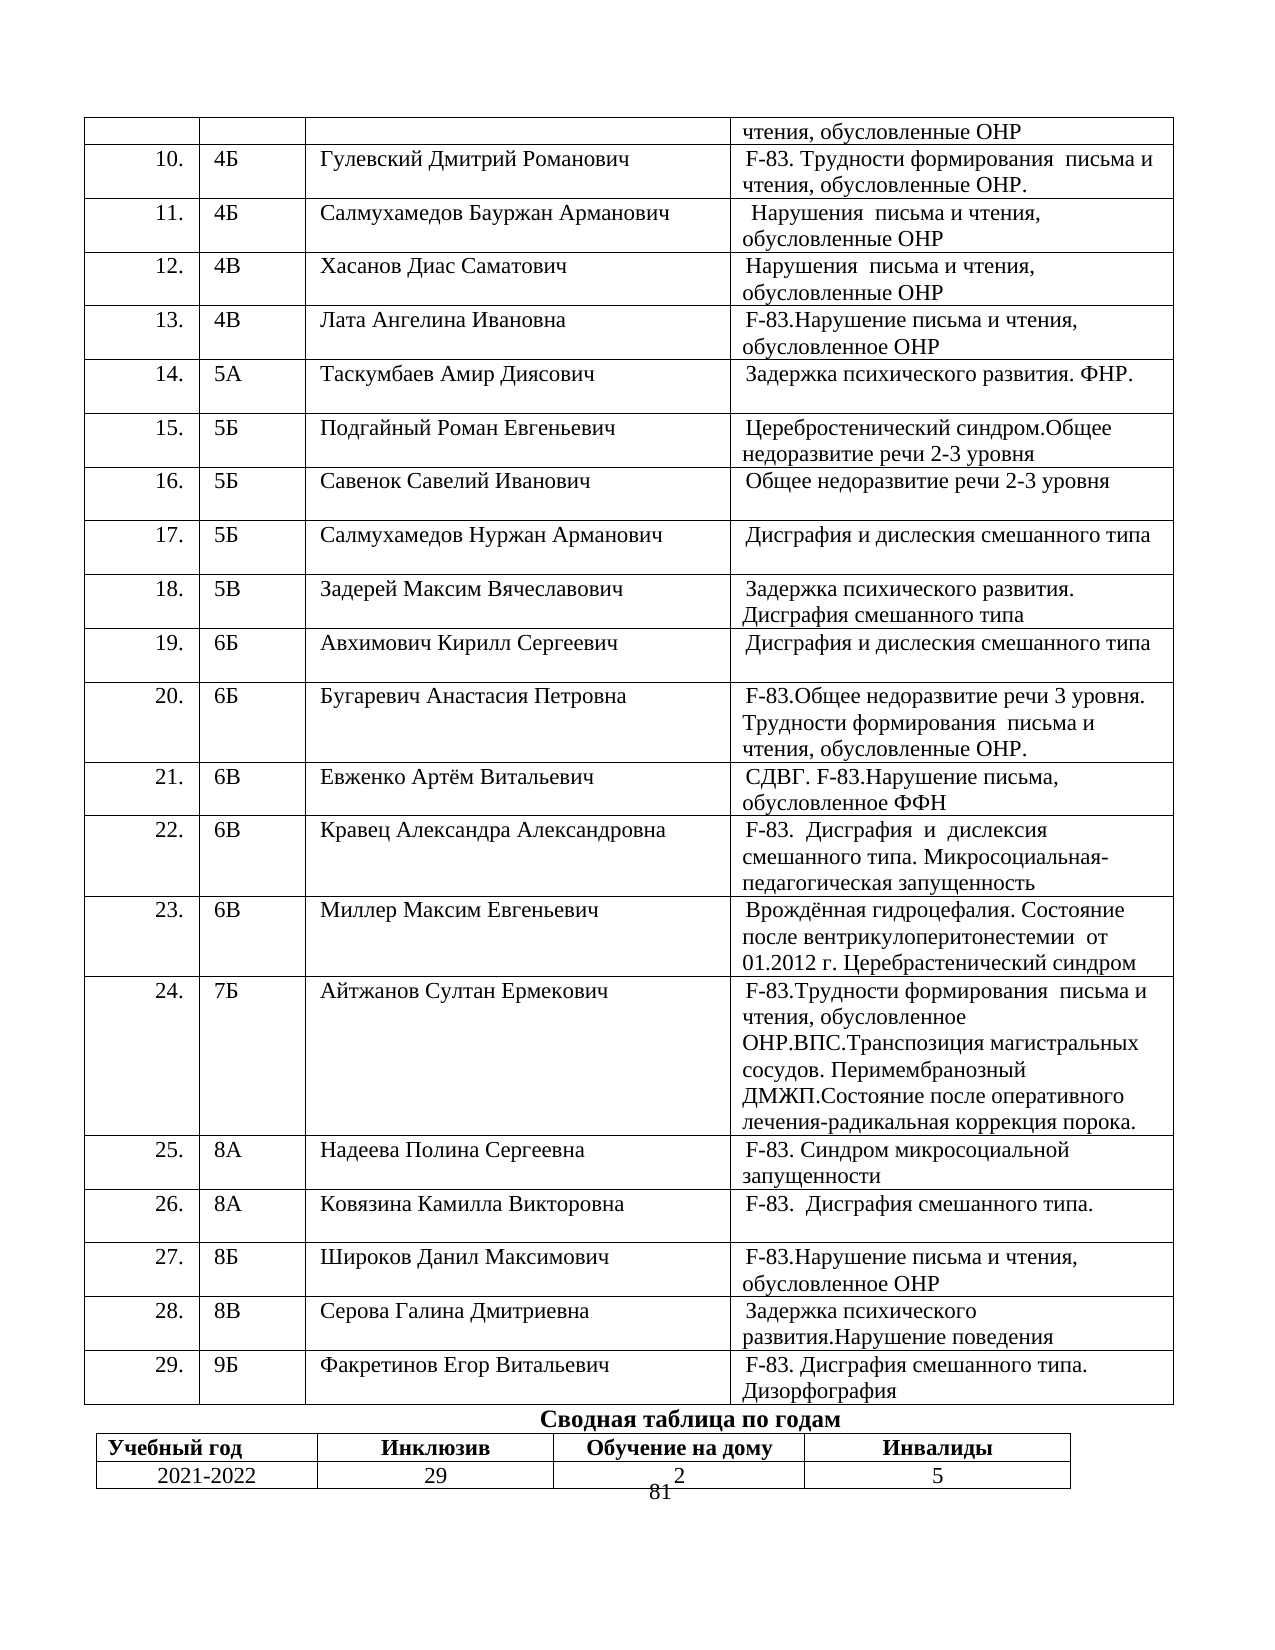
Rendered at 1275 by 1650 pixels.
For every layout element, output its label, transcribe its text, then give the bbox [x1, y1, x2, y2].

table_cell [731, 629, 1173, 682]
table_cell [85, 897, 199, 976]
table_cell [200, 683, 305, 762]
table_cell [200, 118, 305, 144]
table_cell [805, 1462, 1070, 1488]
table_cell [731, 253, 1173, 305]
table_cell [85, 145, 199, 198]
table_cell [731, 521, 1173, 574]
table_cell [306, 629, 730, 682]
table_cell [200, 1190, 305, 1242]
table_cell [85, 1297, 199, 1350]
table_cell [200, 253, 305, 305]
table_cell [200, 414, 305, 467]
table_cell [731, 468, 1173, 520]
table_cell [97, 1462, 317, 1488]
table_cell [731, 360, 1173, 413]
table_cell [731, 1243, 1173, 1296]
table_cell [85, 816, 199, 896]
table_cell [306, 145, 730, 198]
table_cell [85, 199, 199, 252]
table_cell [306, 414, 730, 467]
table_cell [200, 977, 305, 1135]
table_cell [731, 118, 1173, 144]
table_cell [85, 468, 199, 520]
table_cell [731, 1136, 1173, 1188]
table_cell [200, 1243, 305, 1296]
text Сводная таблица по годам [96, 1404, 1211, 1433]
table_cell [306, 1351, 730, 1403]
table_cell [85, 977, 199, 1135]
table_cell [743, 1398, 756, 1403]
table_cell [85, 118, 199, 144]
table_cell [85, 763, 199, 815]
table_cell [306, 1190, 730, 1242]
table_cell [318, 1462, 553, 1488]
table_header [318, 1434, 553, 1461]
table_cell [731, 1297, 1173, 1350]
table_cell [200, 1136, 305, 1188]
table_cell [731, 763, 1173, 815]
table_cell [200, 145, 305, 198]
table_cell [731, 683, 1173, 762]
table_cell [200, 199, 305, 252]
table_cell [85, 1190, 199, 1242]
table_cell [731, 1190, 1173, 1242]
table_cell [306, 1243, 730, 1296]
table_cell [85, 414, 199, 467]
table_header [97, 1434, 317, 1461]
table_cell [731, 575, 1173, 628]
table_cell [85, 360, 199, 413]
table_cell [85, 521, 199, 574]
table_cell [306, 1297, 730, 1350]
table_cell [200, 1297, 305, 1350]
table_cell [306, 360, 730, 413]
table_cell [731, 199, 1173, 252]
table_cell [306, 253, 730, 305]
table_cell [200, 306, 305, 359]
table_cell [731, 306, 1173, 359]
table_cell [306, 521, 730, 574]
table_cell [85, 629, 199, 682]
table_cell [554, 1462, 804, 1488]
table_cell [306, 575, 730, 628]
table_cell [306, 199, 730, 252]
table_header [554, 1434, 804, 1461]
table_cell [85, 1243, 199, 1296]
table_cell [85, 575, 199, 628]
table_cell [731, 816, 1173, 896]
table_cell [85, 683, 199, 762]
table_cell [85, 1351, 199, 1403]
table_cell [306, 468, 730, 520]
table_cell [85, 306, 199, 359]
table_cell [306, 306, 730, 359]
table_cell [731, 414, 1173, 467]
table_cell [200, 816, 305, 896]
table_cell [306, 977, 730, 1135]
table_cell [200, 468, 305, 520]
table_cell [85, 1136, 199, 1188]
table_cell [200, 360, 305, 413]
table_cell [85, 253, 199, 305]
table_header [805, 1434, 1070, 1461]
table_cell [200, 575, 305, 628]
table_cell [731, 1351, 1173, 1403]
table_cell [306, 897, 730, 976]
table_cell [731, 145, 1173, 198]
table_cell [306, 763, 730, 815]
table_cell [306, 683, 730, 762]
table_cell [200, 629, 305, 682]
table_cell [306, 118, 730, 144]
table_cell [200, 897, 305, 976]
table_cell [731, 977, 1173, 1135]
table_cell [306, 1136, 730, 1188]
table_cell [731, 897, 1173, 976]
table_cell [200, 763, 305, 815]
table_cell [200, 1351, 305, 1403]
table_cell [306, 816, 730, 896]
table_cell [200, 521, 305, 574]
